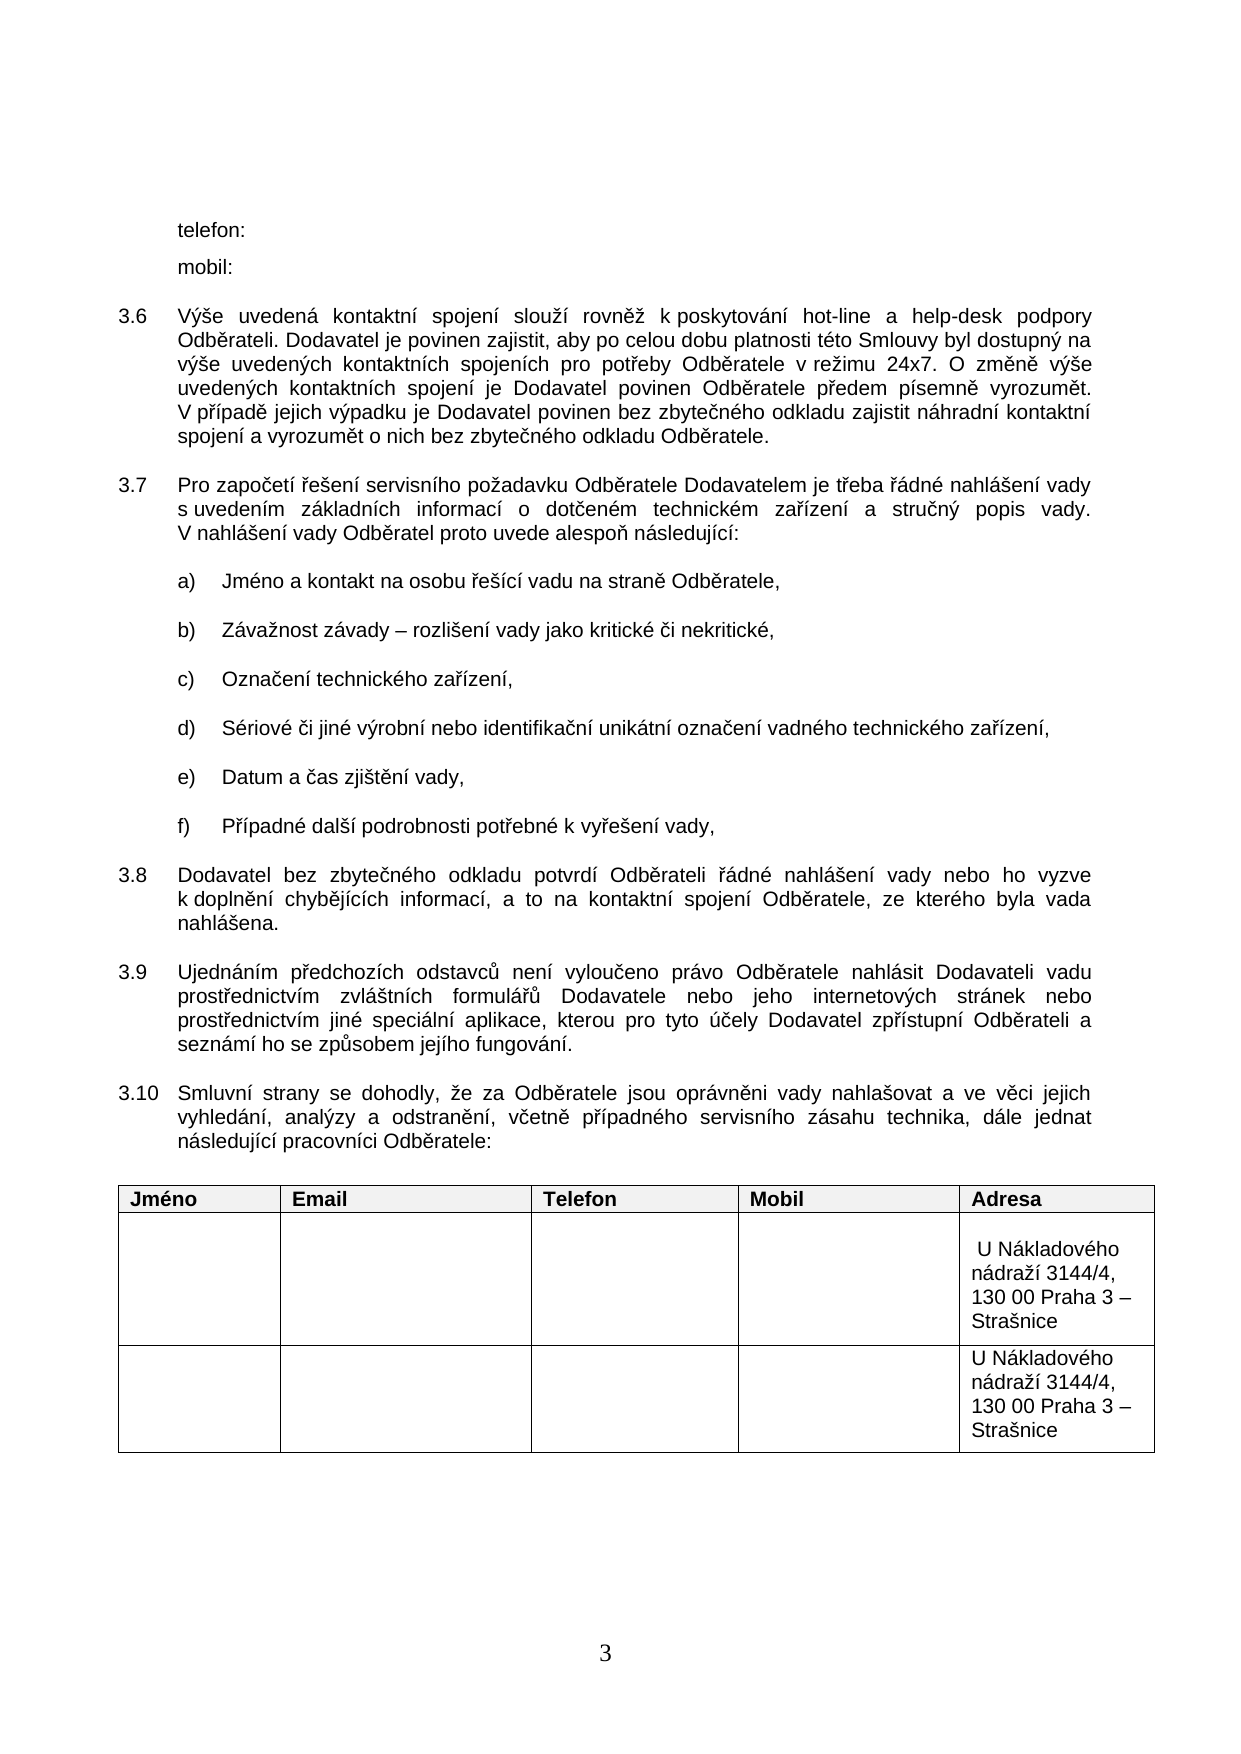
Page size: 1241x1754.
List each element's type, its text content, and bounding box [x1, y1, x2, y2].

list 3.8 Dodavatel bez zbytečného odkladu potvrdí Odběrateli řádné nahlášení vady nebo ho vyzve k doplnění chybějících informací, a to na kontaktní spojení Odběratele, ze kterého byla vada nahlášena. [118, 863, 1092, 935]
list 3.10 Smluvní strany se dohodly, že za Odběratele jsou oprávněni vady nahlašovat a ve věci jejich vyhledání, analýzy a odstranění, včetně případného servisního zásahu technika, dále jednat následující pracovníci Odběratele: [118, 1081, 1092, 1153]
table_cell [739, 1346, 959, 1452]
text d) Sériové či jiné výrobní nebo identifikační unikátní označení vadného technického zařízení, [177, 716, 1092, 740]
table_cell U Nákladového nádraží 3144/4, 130 00 Praha 3 – Strašnice [960, 1346, 1154, 1452]
table_cell [532, 1346, 738, 1452]
text b) Závažnost závady – rozlišení vady jako kritické či nekritické, [177, 618, 1092, 642]
table_cell U Nákladového nádraží 3144/4, 130 00 Praha 3 – Strašnice [960, 1213, 1154, 1345]
table_header Mobil [739, 1186, 959, 1212]
text telefon: [177, 218, 1092, 242]
table_cell [739, 1213, 959, 1345]
table_cell [119, 1346, 280, 1452]
table_header Adresa [960, 1186, 1154, 1212]
text c) Označení technického zařízení, [177, 667, 1092, 691]
table_header Email [281, 1186, 531, 1212]
table_header Telefon [532, 1186, 738, 1212]
text f) Případné další podrobnosti potřebné k vyřešení vady, [177, 814, 1092, 838]
table_cell [281, 1346, 531, 1452]
text e) Datum a čas zjištění vady, [177, 765, 1092, 789]
list 3.9 Ujednáním předchozích odstavců není vyloučeno právo Odběratele nahlásit Dodavateli vadu prostřednictvím zvláštních formulářů Dodavatele nebo jeho internetových stránek nebo prostřednictvím jiné speciální aplikace, kterou pro tyto účely Dodavatel zpřístupní Odběrateli a seznámí ho se způsobem jejího fungování. [118, 960, 1092, 1056]
text mobil: [177, 255, 1092, 279]
table_cell [532, 1213, 738, 1345]
table_header Jméno [119, 1186, 280, 1212]
text 3.6 Výše uvedená kontaktní spojení slouží rovněž k poskytování hot-line a help-desk podpory Odběrateli. Dodavatel je povinen zajistit, aby po celou dobu platnosti této Smlouvy byl dostupný na výše uvedených kontaktních spojeních pro potřeby Odběratele v režimu 24x7. O změně výše uvedených kontaktních spojení je Dodavatel povinen Odběratele předem písemně vyrozumět. V případě jejich výpadku je Dodavatel povinen bez zbytečného odkladu zajistit náhradní kontaktní spojení a vyrozumět o nich bez zbytečného odkladu Odběratele. [118, 304, 1092, 447]
table_cell [281, 1213, 531, 1345]
text 3.7 Pro započetí řešení servisního požadavku Odběratele Dodavatelem je třeba řádné nahlášení vady s uvedením základních informací o dotčeném technickém zařízení a stručný popis vady. V nahlášení vady Odběratel proto uvede alespoň následující: [118, 472, 1092, 544]
table_cell [119, 1213, 280, 1345]
text a) Jméno a kontakt na osobu řešící vadu na straně Odběratele, [177, 569, 1092, 593]
